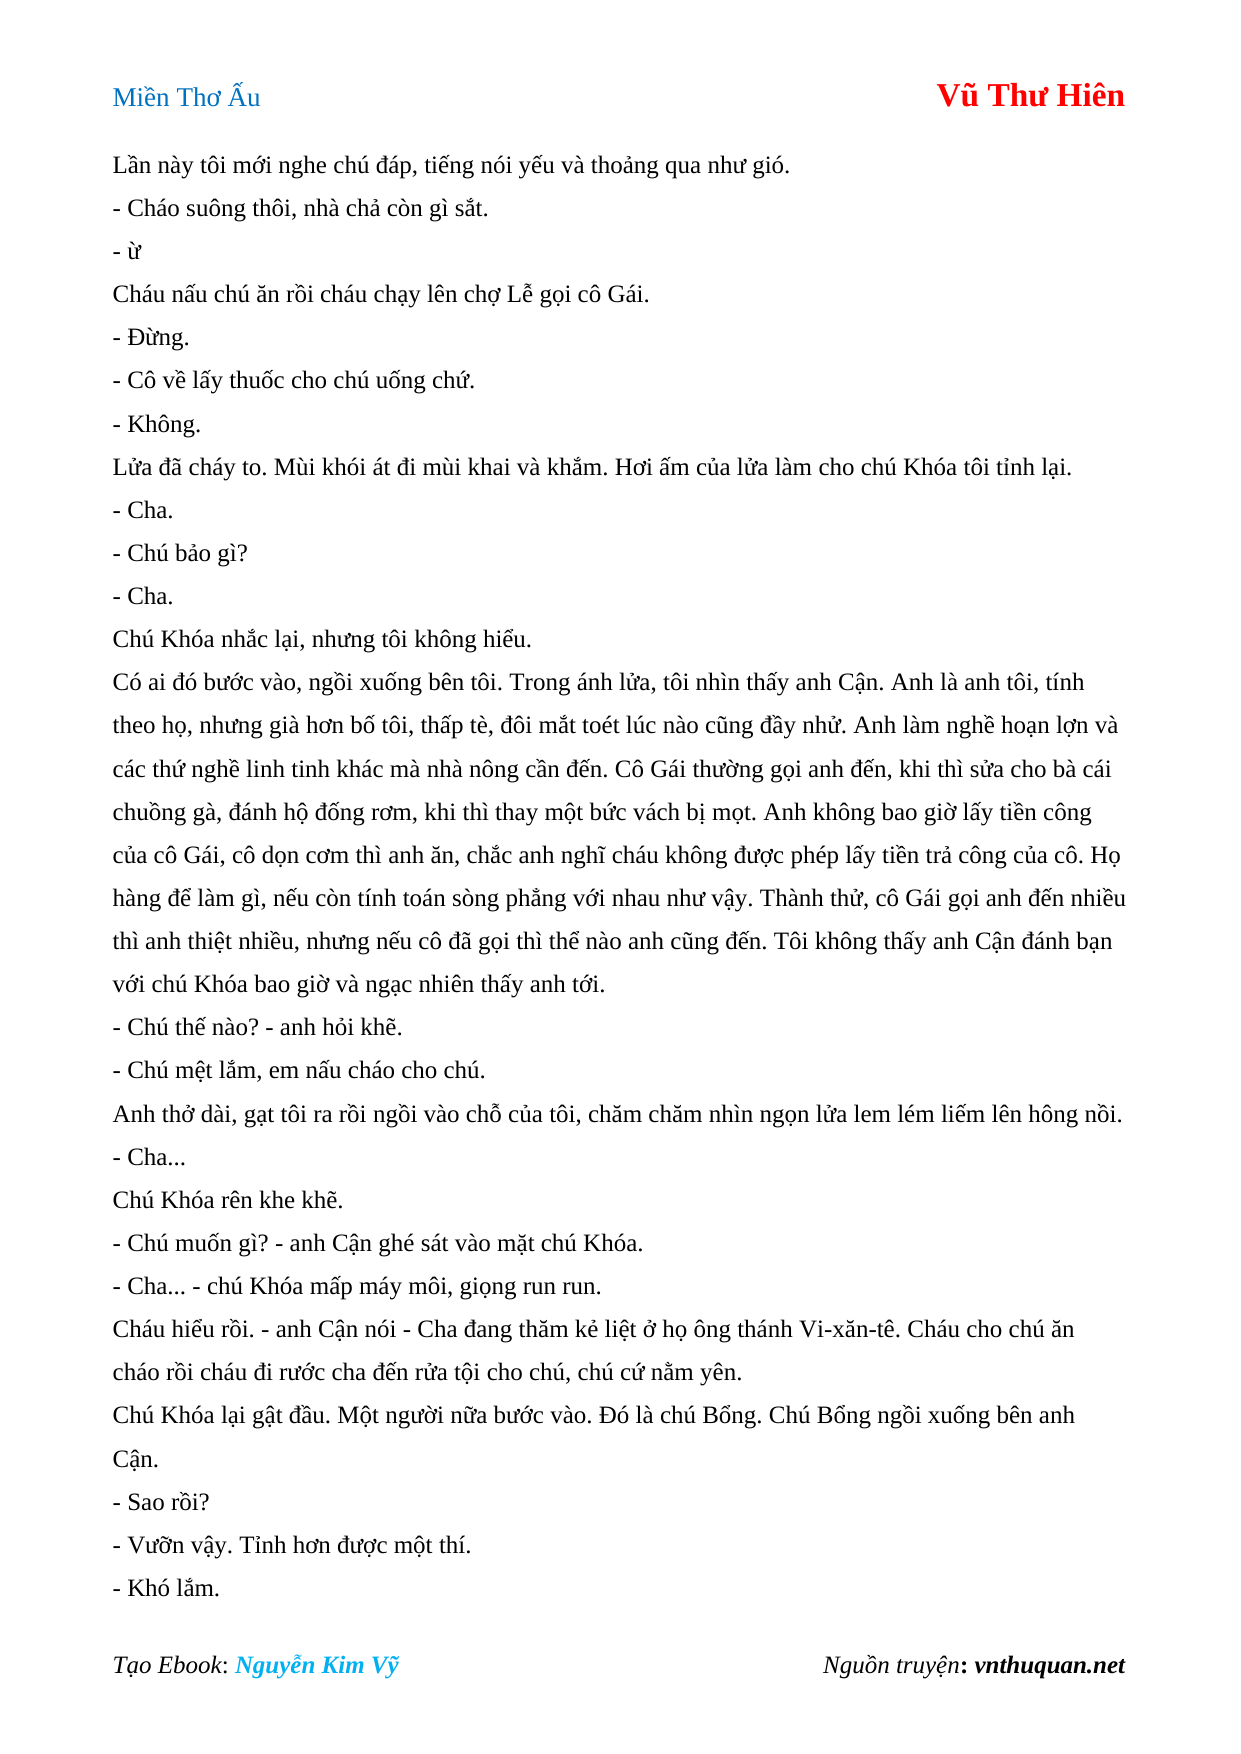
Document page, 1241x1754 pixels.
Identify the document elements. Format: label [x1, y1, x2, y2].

text [112, 150, 1128, 1602]
